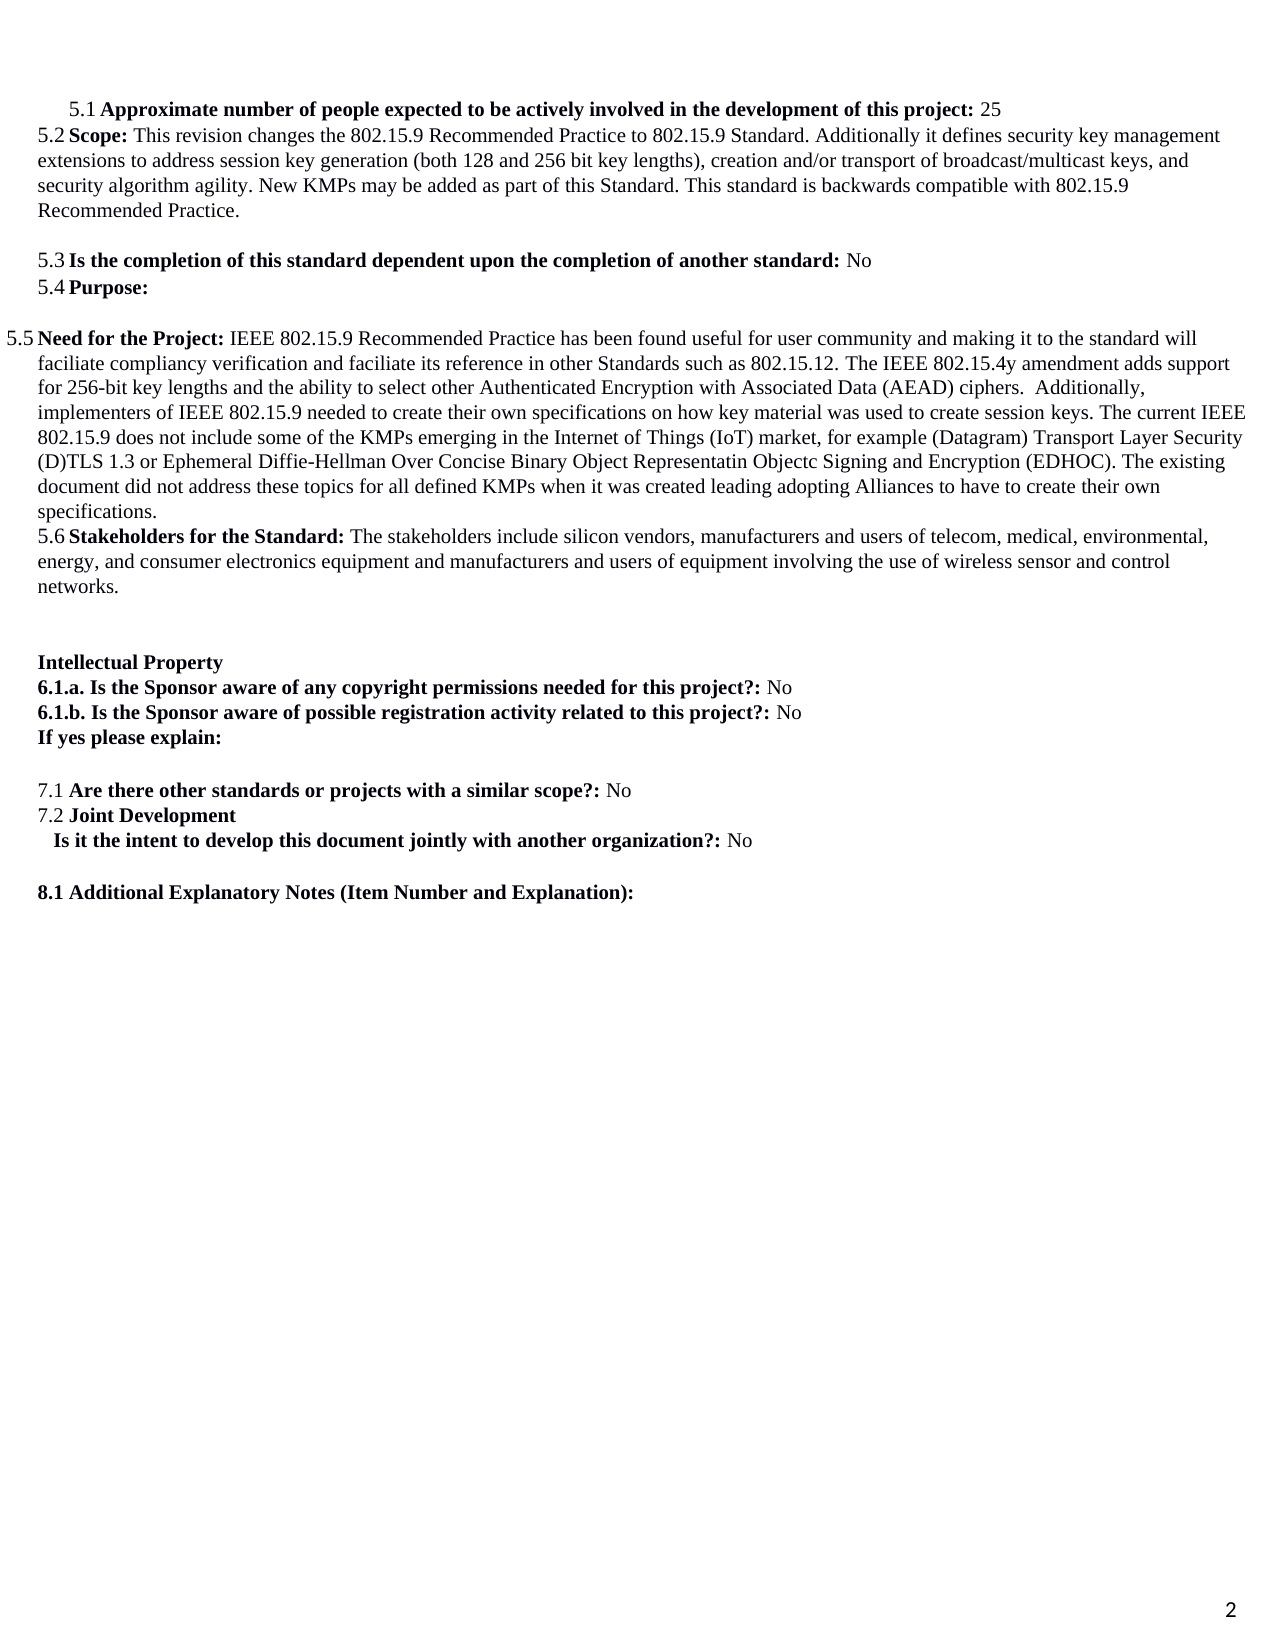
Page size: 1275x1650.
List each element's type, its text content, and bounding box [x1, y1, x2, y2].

list Scope: This revision changes the 802.15.9 Recommended Practice to 802.15.9 Standard. Additionally it defines security key management extensions to address session key generation (both 128 and 256 bit key lengths), creation and/or transport of broadcast/multicast keys, and security algorithm agility. New KMPs may be added as part of this Standard. This standard is backwards compatible with 802.15.9 Recommended Practice. [37, 122, 1236, 222]
list Is the Sponsor aware of any copyright permissions needed for this project?: No [37, 675, 1250, 699]
subtitle Are there other standards or projects with a similar scope?: No [37, 778, 1250, 802]
subtitle Approximate number of people expected to be actively involved in the development of this project: 25 [69, 96, 1250, 121]
subtitle Is the completion of this standard dependent upon the completion of another standard: No [37, 247, 1250, 273]
text If yes please explain: [37, 725, 1200, 749]
list Is the Sponsor aware of possible registration activity related to this project?: No [37, 700, 1250, 724]
text 8.1 Additional Explanatory Notes (Item Number and Explanation): [37, 880, 1250, 904]
list Need for the Project: IEEE 802.15.9 Recommended Practice has been found useful for user community and making it to the standard will faciliate compliancy verification and faciliate its reference in other Standards such as 802.15.12. The IEEE 802.15.4y amendment adds support for 256-bit key lengths and the ability to select other Authenticated Encryption with Associated Data (AEAD) ciphers. Additionally, implementers of IEEE 802.15.9 needed to create their own specifications on how key material was used to create session keys. The current IEEE 802.15.9 does not include some of the KMPs emerging in the Internet of Things (IoT) market, for example (Datagram) Transport Layer Security (D)TLS 1.3 or Ephemeral Diffie-Hellman Over Concise Binary Object Representatin Objectc Signing and Encryption (EDHOC). The existing document did not address these topics for all defined KMPs when it was created leading adopting Alliances to have to create their own specifications. [6, 325, 1250, 523]
subtitle Intellectual Property [37, 650, 1250, 674]
list Purpose: [37, 274, 1156, 299]
text Is it the intent to develop this document jointly with another organization?: No [53, 828, 1250, 852]
list Stakeholders for the Standard: The stakeholders include silicon vendors, manufacturers and users of telecom, medical, environmental, energy, and consumer electronics equipment and manufacturers and users of equipment involving the use of wireless sensor and control networks. [37, 523, 1209, 598]
list Joint Development [37, 803, 1250, 827]
